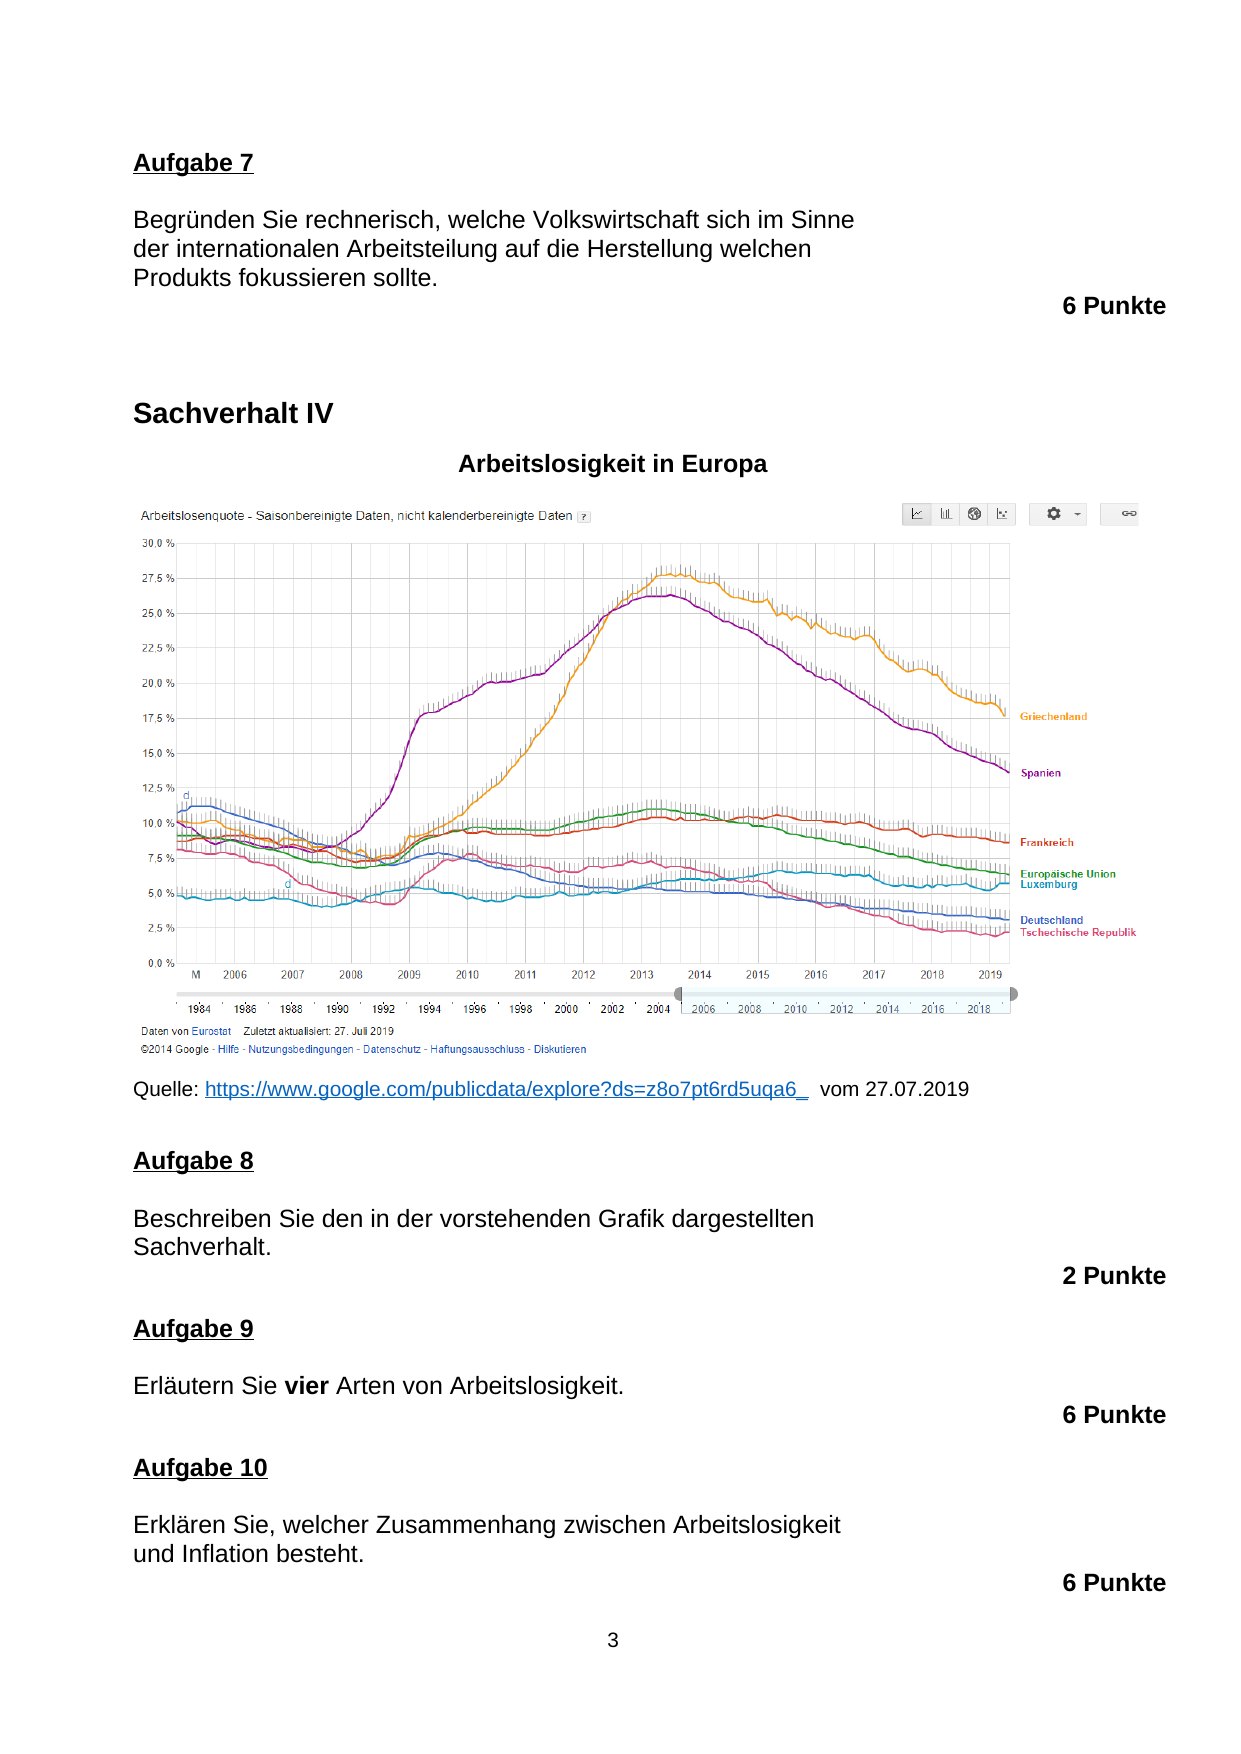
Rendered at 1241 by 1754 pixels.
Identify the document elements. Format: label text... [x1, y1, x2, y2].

text Beschreiben Sie den in der vorstehenden Grafik dargestellten Sachverhalt. [133, 1203, 856, 1261]
text Begründen Sie rechnerisch, welche Volkswirtschaft sich im Sinne der internationalen Arbeitsteilung auf die Herstellung welchen Produkts fokussieren sollte. [133, 205, 856, 291]
picture [132, 496, 1139, 1059]
text 6 Punkte [133, 1568, 1181, 1596]
text Aufgabe 9 [133, 1314, 856, 1342]
text Arbeitslosigkeit in Europa [133, 449, 1093, 477]
text Quelle: https://www.google.com/publicdata/explore?ds=z8o7pt6rd5uqa6_ vom 27.07.2019 [133, 1076, 1033, 1100]
text Erklären Sie, welcher Zusammenhang zwischen Arbeitslosigkeit und Inflation besteht. [133, 1510, 856, 1568]
text 6 Punkte [133, 291, 1181, 320]
text 2 Punkte [133, 1261, 1181, 1290]
text 6 Punkte [133, 1400, 1181, 1429]
text Aufgabe 10 [133, 1453, 856, 1481]
text Sachverhalt IV [133, 396, 1093, 429]
text Aufgabe 7 [133, 148, 856, 176]
text Erläutern Sie vier Arten von Arbeitslosigkeit. [133, 1371, 856, 1400]
text Aufgabe 8 [133, 1146, 856, 1175]
